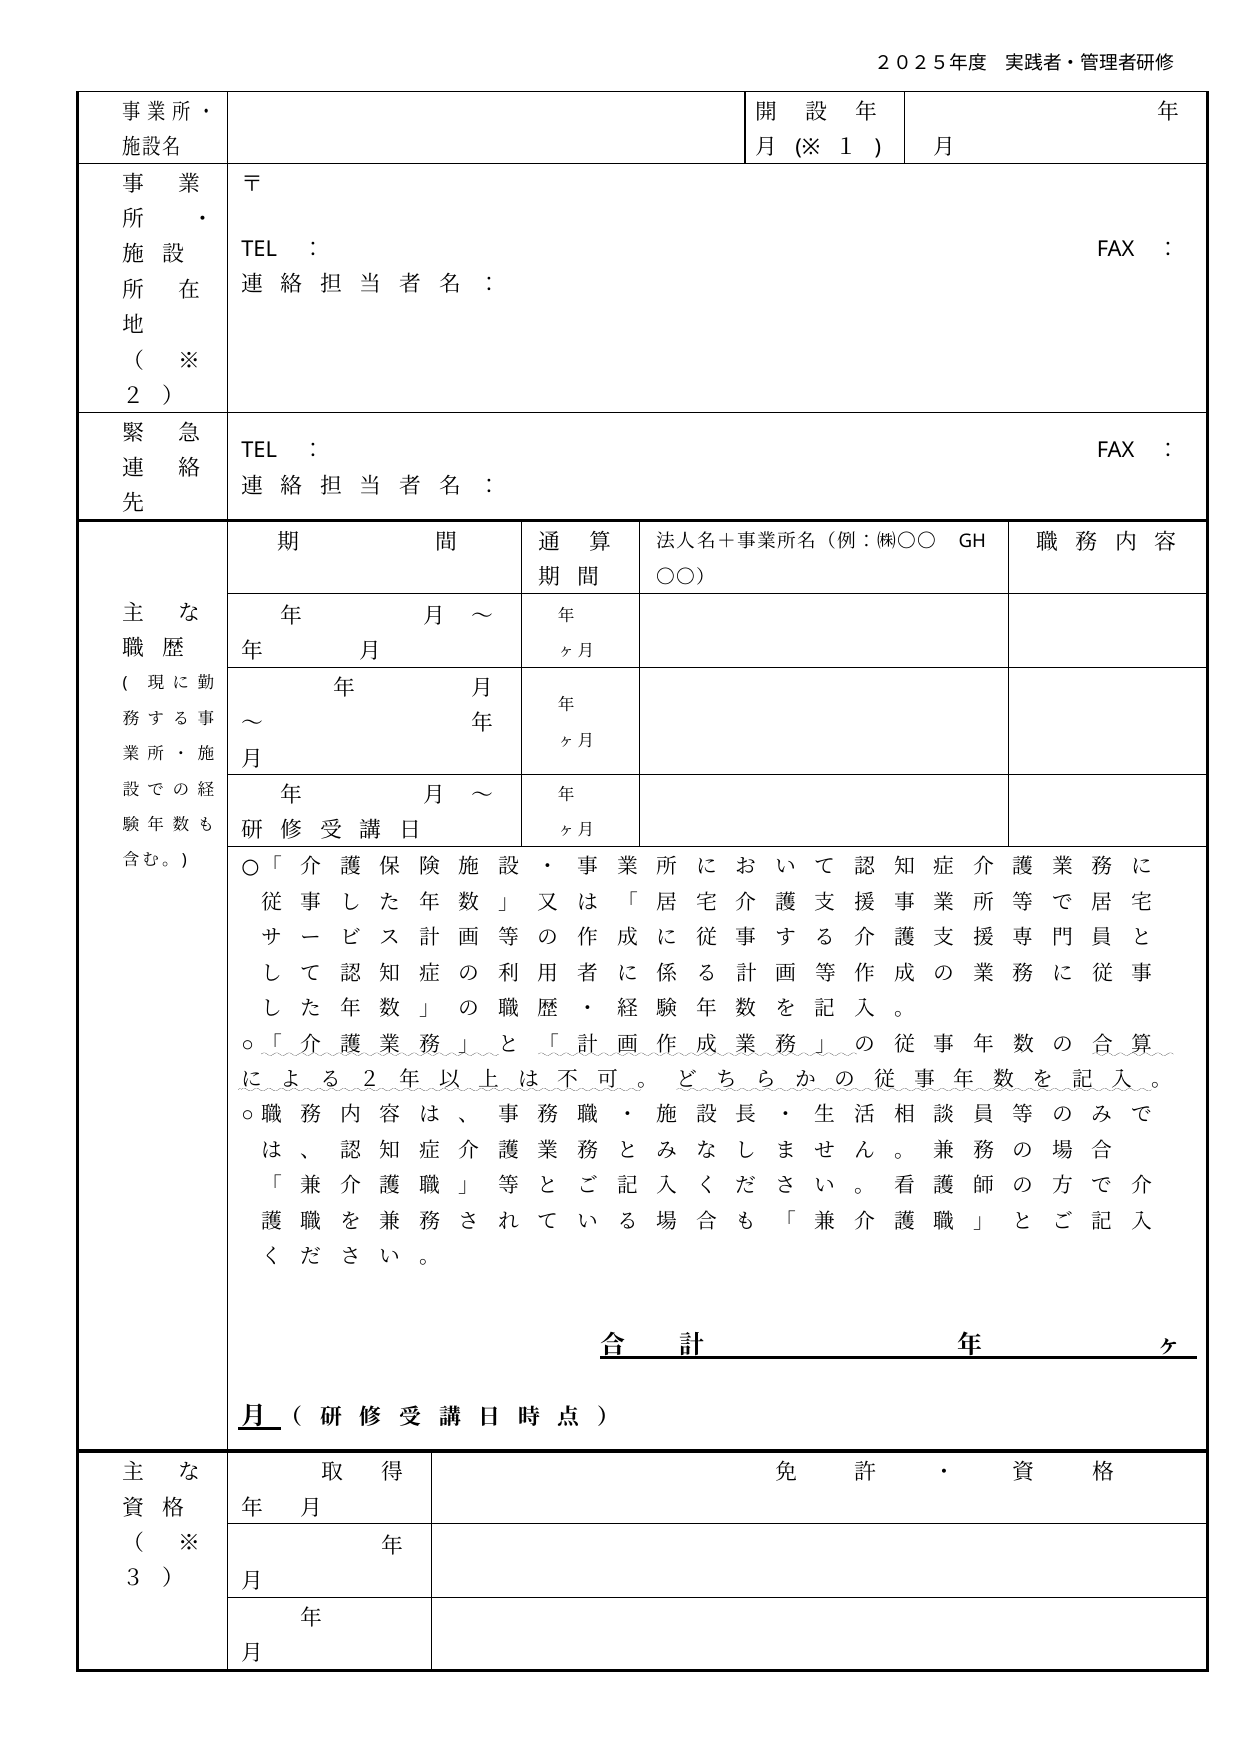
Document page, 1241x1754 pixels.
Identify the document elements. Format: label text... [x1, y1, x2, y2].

table_cell [1009, 594, 1206, 667]
table_cell [432, 1524, 1206, 1597]
table_cell 年 月 [228, 1524, 431, 1597]
table_cell 免 許 ・ 資 格 [432, 1453, 1206, 1523]
table_cell 年 月～ 年 月 [228, 668, 521, 774]
table_cell 取 得 年 月 [228, 1453, 431, 1523]
table_cell [432, 1598, 1206, 1669]
table_cell 緊急連絡先 [79, 413, 227, 519]
table_cell [640, 775, 1008, 846]
table_cell 〒 TEL： FAX： 連絡担当者名： [228, 164, 1206, 412]
table_cell [1009, 668, 1206, 774]
table_cell 通算期間 [522, 522, 639, 593]
table_cell 年 月～ 研修受講日 [228, 775, 521, 846]
table_cell [228, 92, 744, 163]
table_cell 事業所･施設 所在地（※２） [79, 164, 227, 412]
table_cell TEL： FAX： 連絡担当者名： [228, 413, 1206, 519]
table_cell 主な職歴 (現に勤務する事業所・施設での経験年数も含む。) [79, 522, 227, 1449]
table_cell 年 ヶ月 [522, 668, 639, 774]
table_cell 年 月～ 年 月 [228, 594, 521, 667]
table_cell ○「介護保険施設・事業所において認知症介護業務に従事した年数」又は「居宅介護支援事業所等で居宅サービス計画等の作成に従事する介護支援専門員として認知症の利用者に係る計画等作成の業務に従事した年数」の職歴・経験年数を記入。 ○「介護業務」と「計画作成業務」の従事年数の合算による２年以上は不可。どちらかの従事年数を記入。 ○職務内容は、事務職・施設長・生活相談員等のみでは、認知症介護業務とみなしません。兼務の場合「兼介護職」等とご記入ください。看護師の方で介護職を兼務されている場合も「兼介護職」とご記入ください。 合 計 年 ヶ月（研修受講日時点） [228, 847, 1206, 1449]
table_cell 年 ヶ月 [522, 594, 639, 667]
table_cell 年 月 [905, 92, 1206, 163]
table_cell [640, 668, 1008, 774]
table_cell 年 月 [228, 1598, 431, 1669]
table_cell 職務内容 [1009, 522, 1206, 593]
table_cell 期 間 [228, 522, 521, 593]
table_cell [640, 594, 1008, 667]
table_cell 法人名＋事業所名（例：㈱〇〇 GH〇〇） [640, 522, 1008, 593]
table_cell [1009, 775, 1206, 846]
table_cell 主な資格 （※３） [79, 1453, 227, 1669]
table_cell 開設年月(※１) [746, 92, 904, 163]
table_cell 事業所・施設名 [79, 92, 227, 163]
table_cell 年 ヶ月 [522, 775, 639, 846]
